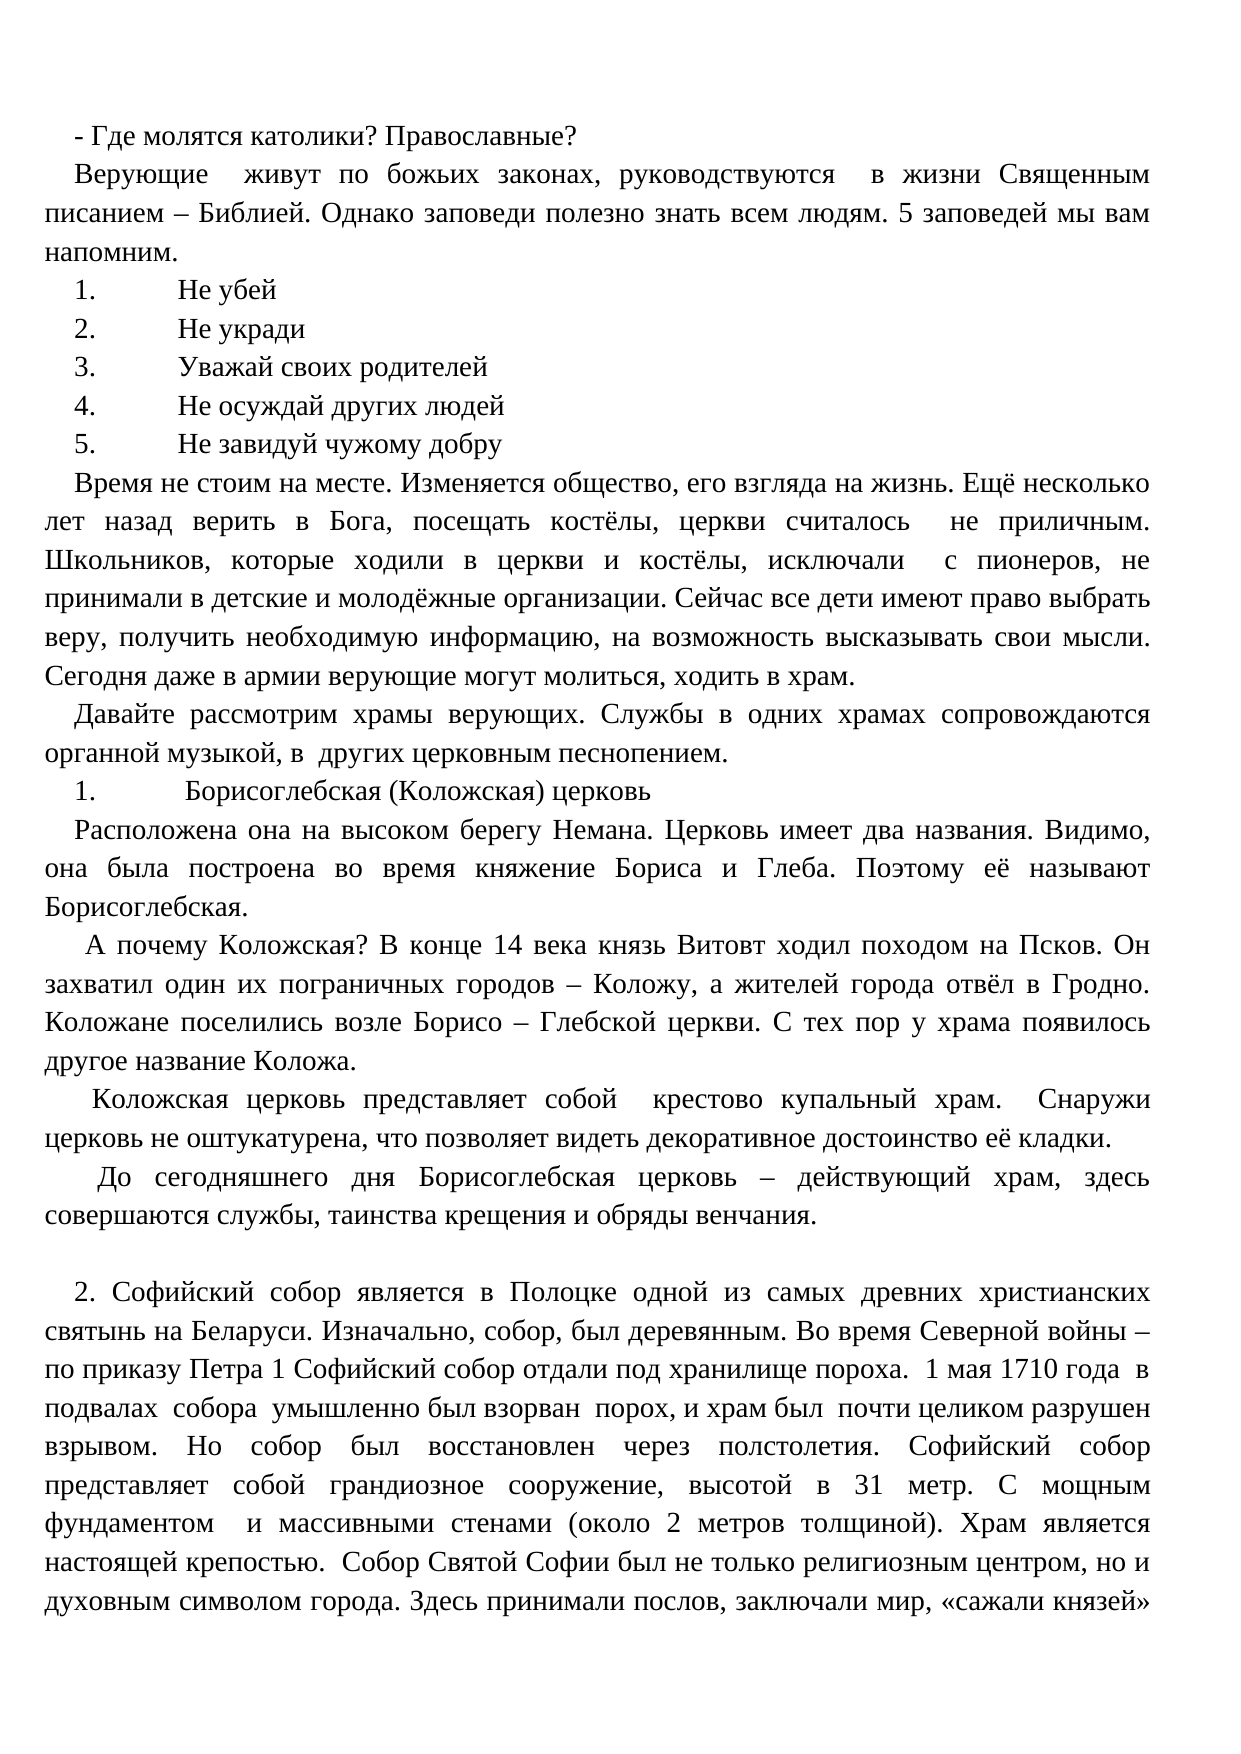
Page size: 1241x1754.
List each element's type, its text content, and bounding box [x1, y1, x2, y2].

list Не завидуй чужому добру [44, 426, 1152, 460]
list А почему Коложская? В конце 14 века князь Витовт ходил походом на Псков. Он захватил один их пограничных городов – Коложу, а жителей города отвёл в Гродно. Коложане поселились возле Борисо – Глебской церкви. С тех пор у храма появилось другое название Коложа. [44, 927, 1152, 1077]
list Уважай своих родителей [44, 349, 1152, 383]
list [44, 1274, 1152, 1616]
list Коложская церковь представляет собой крестово купальный храм. Снаружи церковь не оштукатурена, что позволяет видеть декоративное достоинство её кладки. [44, 1082, 1152, 1154]
list До сегодняшнего дня Борисоглебская церковь – действующий храм, здесь совершаются службы, таинства крещения и обряды венчания. [44, 1159, 1152, 1231]
list Расположена она на высоком берегу Немана. Церковь имеет два названия. Видимо, она была построена во время княжение Бориса и Глеба. Поэтому её называют Борисоглебская. [44, 812, 1152, 922]
list Верующие живут по божьих законах, руководствуются в жизни Священным писанием – Библией. Однако заповеди полезно знать всем людям. 5 заповедей мы вам напомним. [44, 157, 1152, 267]
list Не укради [44, 311, 1152, 344]
list Не убей [44, 272, 1152, 306]
list Давайте рассмотрим храмы верующих. Службы в одних храмах сопровождаются органной музыкой, в других церковным песнопением. [44, 696, 1152, 768]
list - Где молятся католики? Православные? [44, 118, 1152, 152]
list Борисоглебская (Коложская) церковь [44, 773, 1152, 807]
list Время не стоим на месте. Изменяется общество, его взгляда на жизнь. Ещё несколько лет назад верить в Бога, посещать костёлы, церкви считалось не приличным. Школьников, которые ходили в церкви и костёлы, исключали с пионеров, не принимали в детские и молодёжные организации. Сейчас все дети имеют право выбрать веру, получить необходимую информацию, на возможность высказывать свои мысли. Сегодня даже в армии верующие могут молиться, ходить в храм. [44, 465, 1152, 691]
list Не осуждай других людей [44, 388, 1152, 421]
